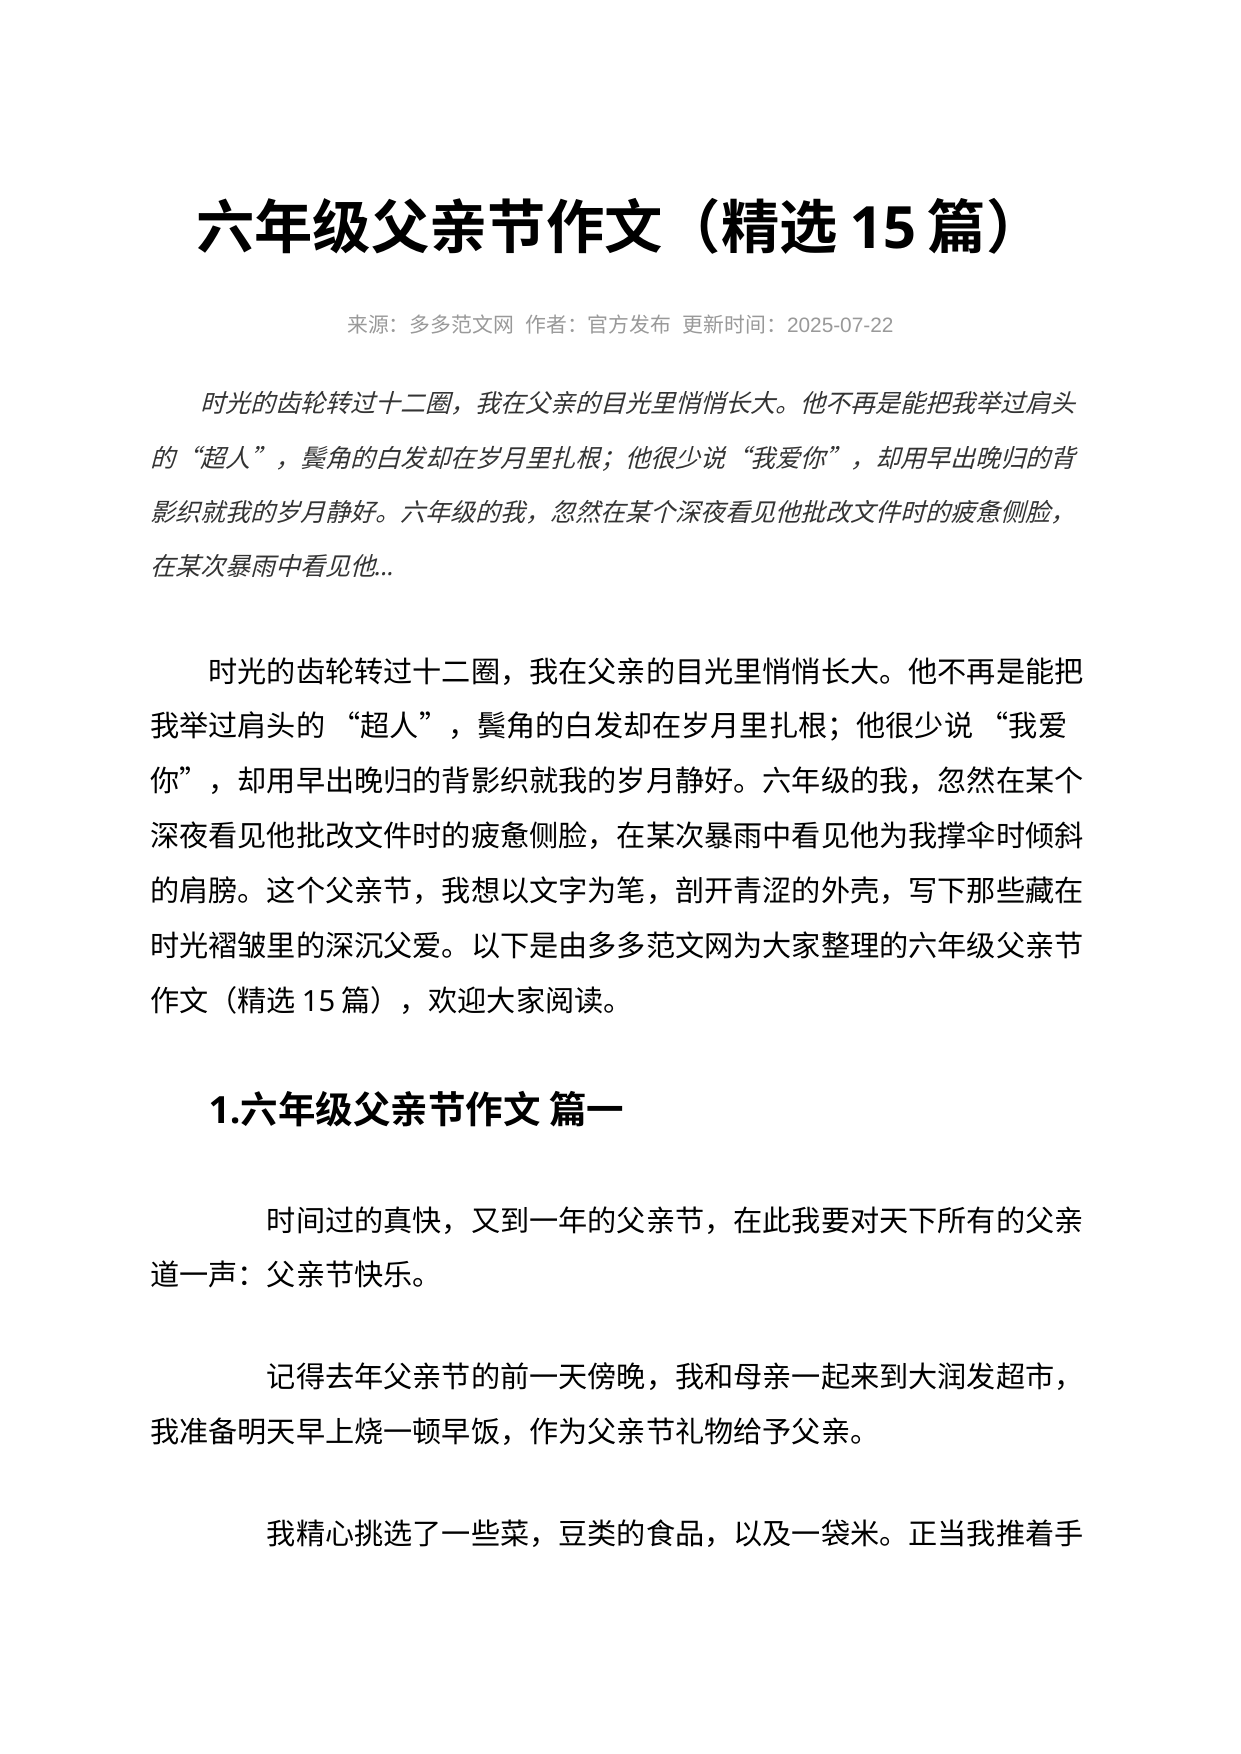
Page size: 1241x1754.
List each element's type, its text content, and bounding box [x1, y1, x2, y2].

text 时光的齿轮转过十二圈，我在父亲的目光里悄悄长大。他不再是能把我举过肩头的“超人”，鬓角的白发却在岁月里扎根；他很少说“我爱你”，却用早出晚归的背影织就我的岁月静好。六年级的我，忽然在某个深夜看见他批改文件时的疲惫侧脸，在某次暴雨中看见他... [150, 384, 1090, 583]
text 记得去年父亲节的前一天傍晚，我和母亲一起来到大润发超市，我准备明天早上烧一顿早饭，作为父亲节礼物给予父亲。 [150, 1354, 1090, 1451]
text 1.六年级父亲节作文 篇一 [150, 1079, 1090, 1134]
text 时光的齿轮转过十二圈，我在父亲的目光里悄悄长大。他不再是能把我举过肩头的 “超人”，鬓角的白发却在岁月里扎根；他很少说 “我爱你”，却用早出晚归的背影织就我的岁月静好。六年级的我，忽然在某个深夜看见他批改文件时的疲惫侧脸，在某次暴雨中看见他为我撑伞时倾斜的肩膀。这个父亲节，我想以文字为笔，剖开青涩的外壳，写下那些藏在时光褶皱里的深沉父爱。以下是由多多范文网为大家整理的六年级父亲节作文（精选15篇），欢迎大家阅读。 [150, 648, 1090, 1020]
subtitle 六年级父亲节作文（精选15篇） [150, 181, 1090, 266]
text 来源：多多范文网 作者：官方发布 更新时间：2025-07-22 [150, 313, 1090, 337]
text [150, 1510, 1090, 1553]
text 时间过的真快，又到一年的父亲节，在此我要对天下所有的父亲道一声：父亲节快乐。 [150, 1197, 1090, 1294]
